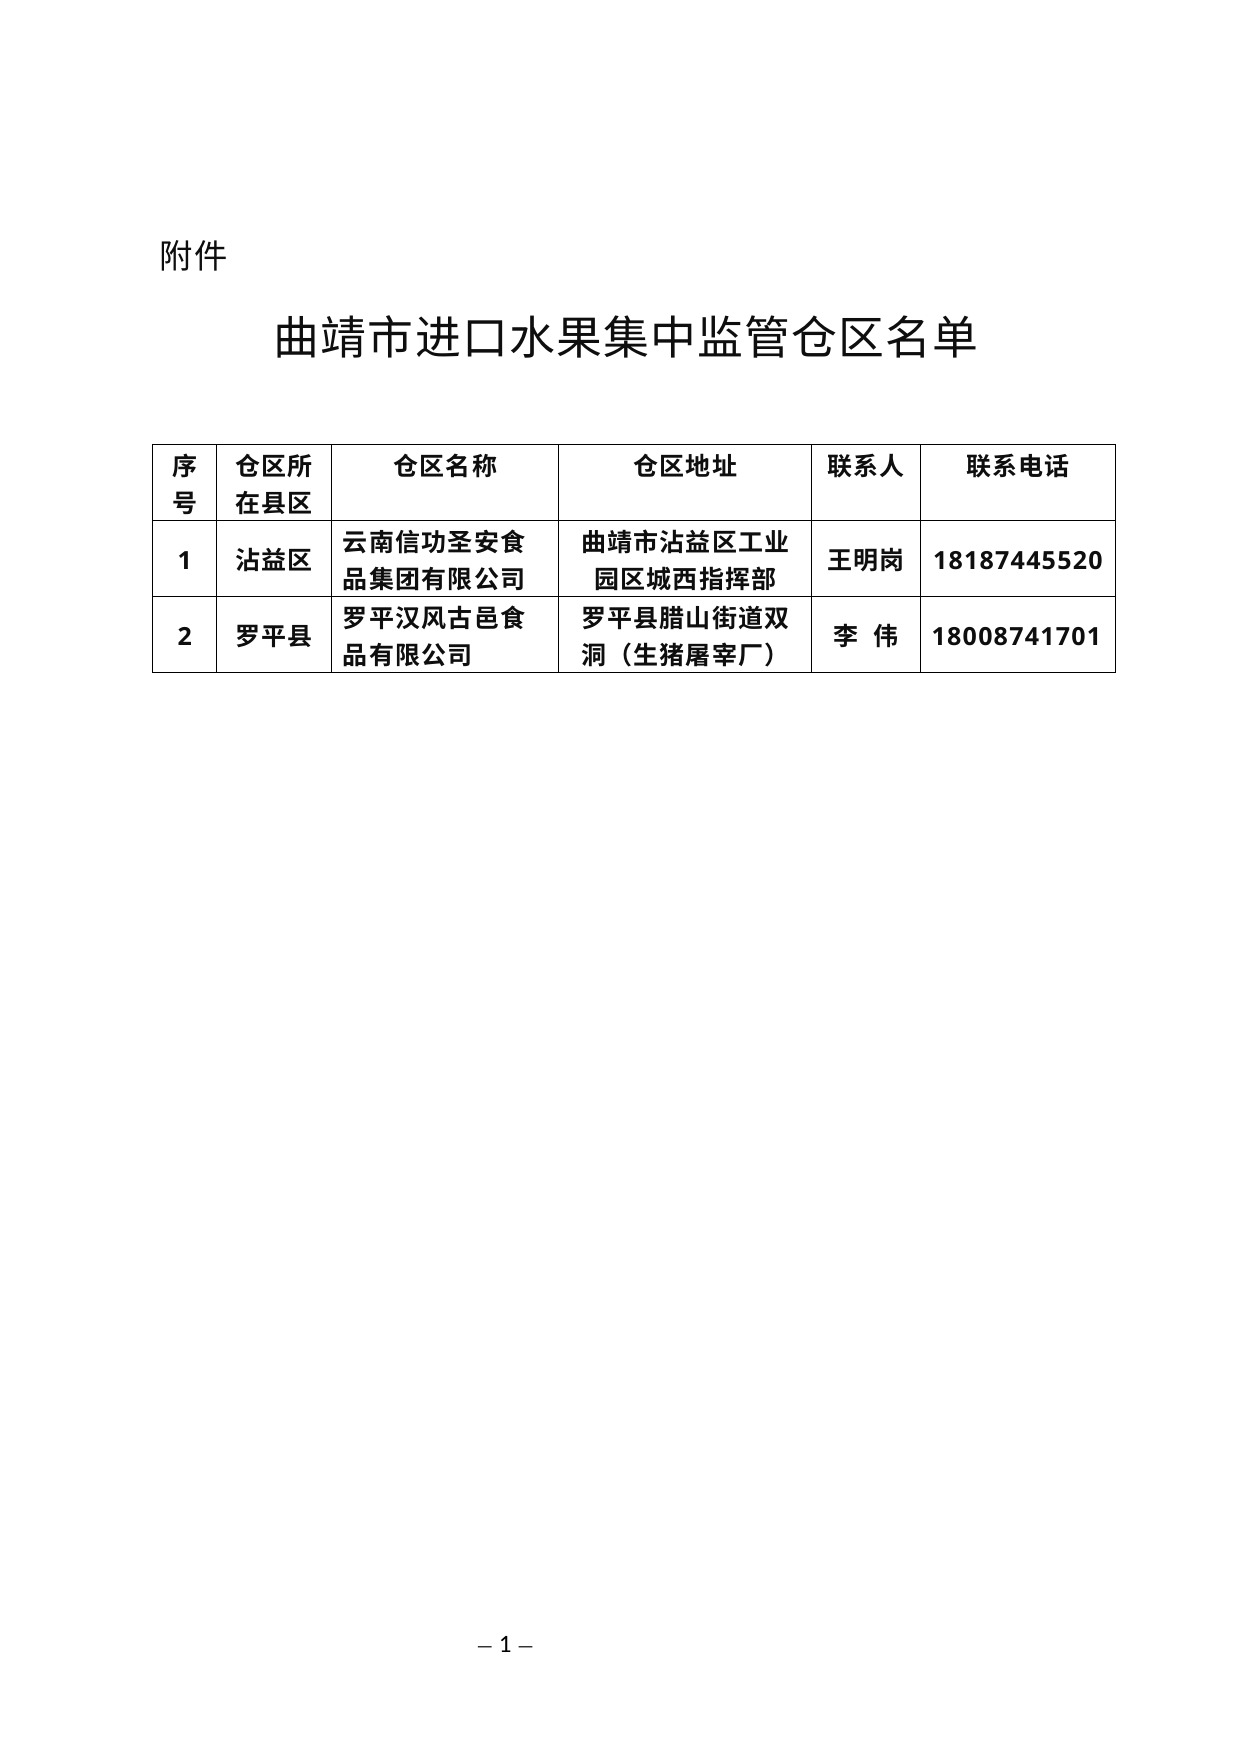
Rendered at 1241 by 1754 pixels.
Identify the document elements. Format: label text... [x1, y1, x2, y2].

table_cell 王明岗 [812, 521, 920, 596]
table_cell 18187445520 [921, 521, 1115, 596]
table_cell 沾益区 [217, 521, 331, 596]
table_header 仓区名称 [332, 445, 558, 520]
table_cell 李 伟 [812, 597, 920, 672]
table_cell 罗平县 [217, 597, 331, 672]
table_header 联系人 [812, 445, 920, 520]
table_cell 18008741701 [921, 597, 1115, 672]
table_cell 2 [153, 597, 216, 672]
text 附件 [159, 221, 1093, 286]
table_cell 1 [153, 521, 216, 596]
table_header 仓区地址 [559, 445, 811, 520]
text 曲靖市进口水果集中监管仓区名单 [159, 286, 1093, 383]
table_header 联系电话 [921, 445, 1115, 520]
